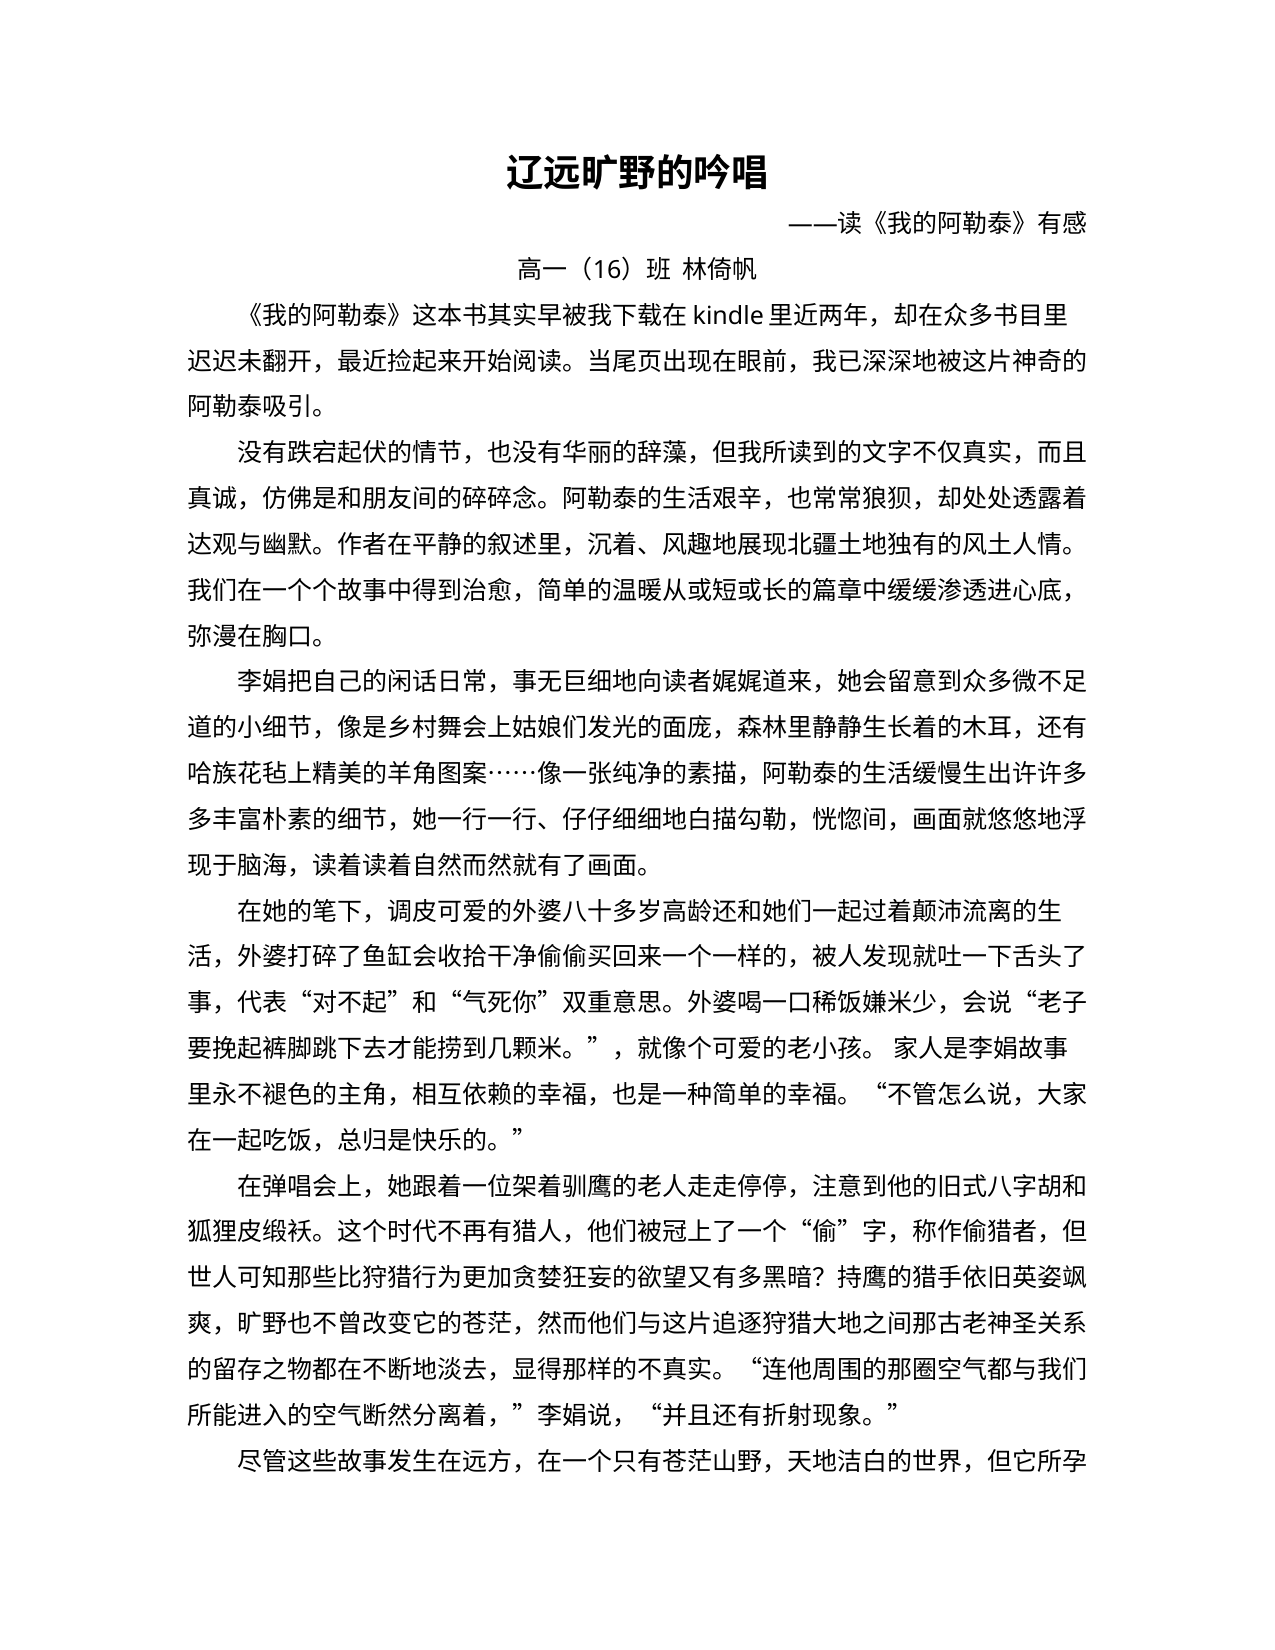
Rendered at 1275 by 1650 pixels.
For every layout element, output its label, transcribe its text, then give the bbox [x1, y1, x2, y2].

text 《我的阿勒泰》这本书其实早被我下载在kindle里近两年，却在众多书目里迟迟未翻开，最近捡起来开始阅读。当尾页出现在眼前，我已深深地被这片神奇的阿勒泰吸引。 [187, 287, 1087, 425]
text 高一（16）班 林倚帆 [187, 242, 1087, 287]
text 在她的笔下，调皮可爱的外婆八十多岁高龄还和她们一起过着颠沛流离的生活，外婆打碎了鱼缸会收拾干净偷偷买回来一个一样的，被人发现就吐一下舌头了事，代表“对不起”和“气死你”双重意思。外婆喝一口稀饭嫌米少，会说“老子要挽起裤脚跳下去才能捞到几颗米。”，就像个可爱的老小孩。 家人是李娟故事里永不褪色的主角，相互依赖的幸福，也是一种简单的幸福。“不管怎么说，大家在一起吃饭，总归是快乐的。” [187, 883, 1087, 1158]
text 没有跌宕起伏的情节，也没有华丽的辞藻，但我所读到的文字不仅真实，而且真诚，仿佛是和朋友间的碎碎念。阿勒泰的生活艰辛，也常常狼狈，却处处透露着达观与幽默。作者在平静的叙述里，沉着、风趣地展现北疆土地独有的风土人情。我们在一个个故事中得到治愈，简单的温暖从或短或长的篇章中缓缓渗透进心底，弥漫在胸口。 [187, 425, 1087, 654]
text ——读《我的阿勒泰》有感 [187, 196, 1087, 242]
text 李娟把自己的闲话日常，事无巨细地向读者娓娓道来，她会留意到众多微不足道的小细节，像是乡村舞会上姑娘们发光的面庞，森林里静静生长着的木耳，还有哈族花毡上精美的羊角图案……像一张纯净的素描，阿勒泰的生活缓慢生出许许多多丰富朴素的细节，她一行一行、仔仔细细地白描勾勒，恍惚间，画面就悠悠地浮现于脑海，读着读着自然而然就有了画面。 [187, 654, 1087, 883]
text 在弹唱会上，她跟着一位架着驯鹰的老人走走停停，注意到他的旧式八字胡和狐狸皮缎袄。这个时代不再有猎人，他们被冠上了一个“偷”字，称作偷猎者，但世人可知那些比狩猎行为更加贪婪狂妄的欲望又有多黑暗？持鹰的猎手依旧英姿飒爽，旷野也不曾改变它的苍茫，然而他们与这片追逐狩猎大地之间那古老神圣关系的留存之物都在不断地淡去，显得那样的不真实。“连他周围的那圈空气都与我们所能进入的空气断然分离着，”李娟说，“并且还有折射现象。” [187, 1158, 1087, 1433]
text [187, 1433, 1087, 1479]
text 辽远旷野的吟唱 [187, 150, 1087, 196]
